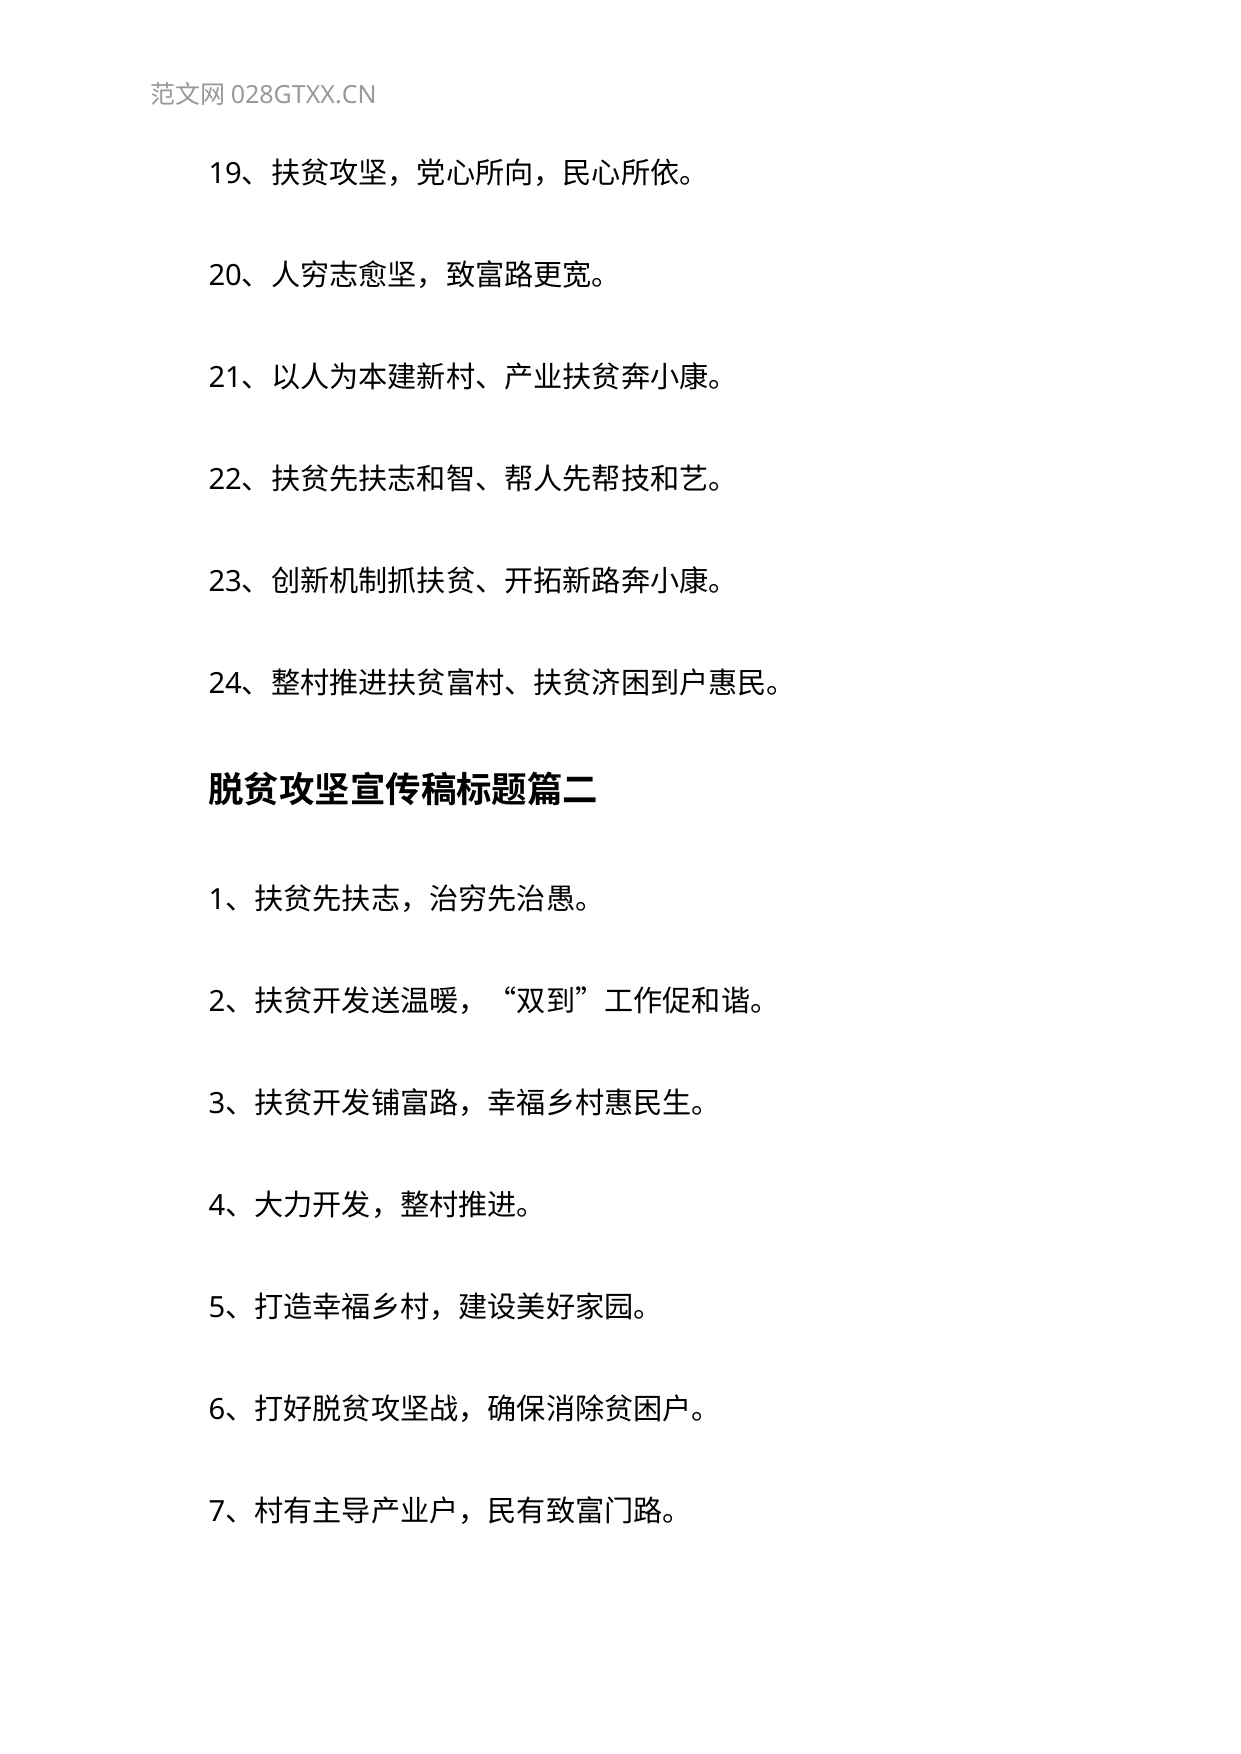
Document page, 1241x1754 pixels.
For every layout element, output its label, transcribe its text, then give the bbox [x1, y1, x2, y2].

text 1、扶贫先扶志，治穷先治愚。 [150, 875, 1090, 918]
text 24、整村推进扶贫富村、扶贫济困到户惠民。 [150, 660, 1090, 702]
text 脱贫攻坚宣传稿标题篇二 [150, 762, 1090, 813]
text 2、扶贫开发送温暖，“双到”工作促和谐。 [150, 977, 1090, 1020]
text 23、创新机制抓扶贫、开拓新路奔小康。 [150, 558, 1090, 600]
text 20、人穷志愈坚，致富路更宽。 [150, 252, 1090, 294]
text 4、大力开发，整村推进。 [150, 1181, 1090, 1224]
text 19、扶贫攻坚，党心所向，民心所依。 [150, 150, 1090, 192]
text 7、村有主导产业户，民有致富门路。 [150, 1487, 1090, 1529]
text 21、以人为本建新村、产业扶贫奔小康。 [150, 354, 1090, 396]
text 5、打造幸福乡村，建设美好家园。 [150, 1283, 1090, 1326]
text 3、扶贫开发铺富路，幸福乡村惠民生。 [150, 1079, 1090, 1122]
text 22、扶贫先扶志和智、帮人先帮技和艺。 [150, 456, 1090, 498]
text 6、打好脱贫攻坚战，确保消除贫困户。 [150, 1385, 1090, 1428]
